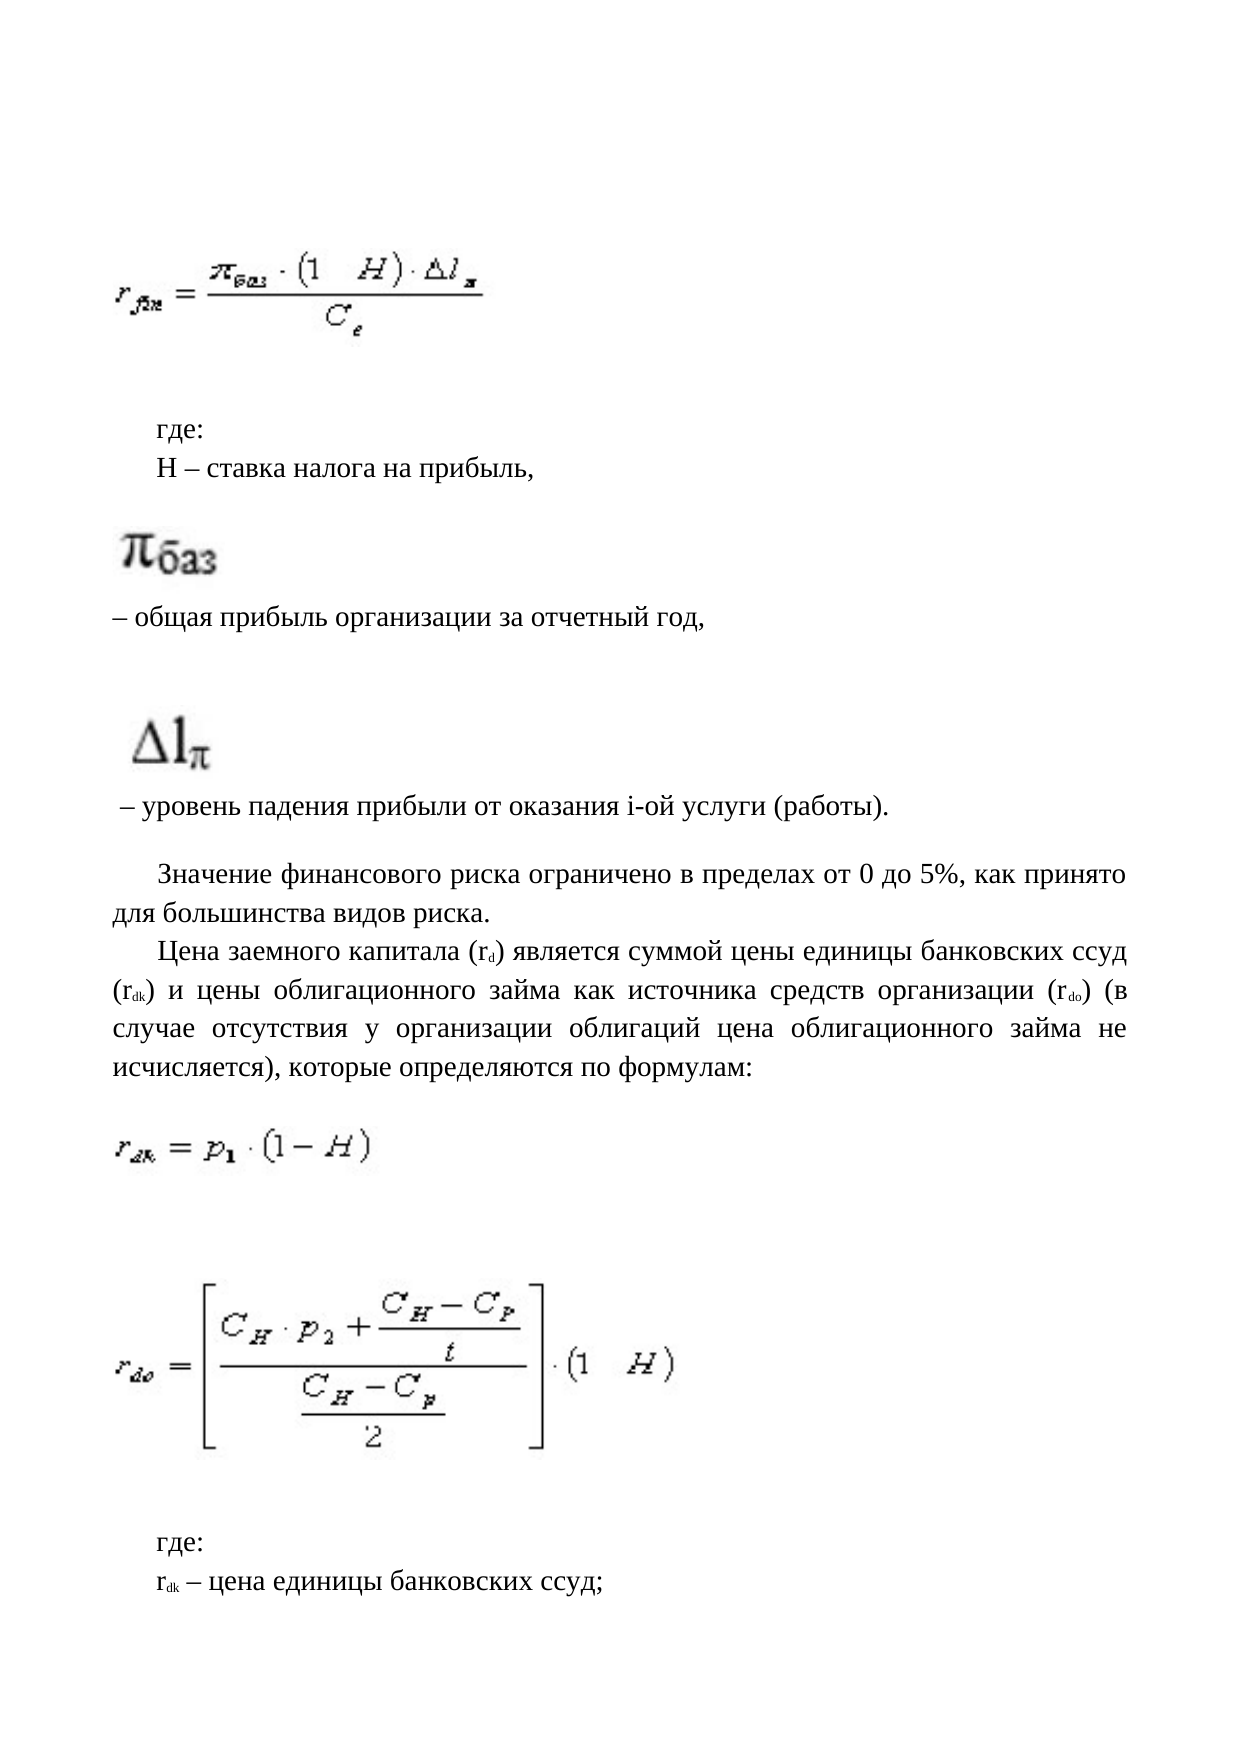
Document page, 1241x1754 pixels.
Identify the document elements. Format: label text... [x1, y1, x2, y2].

picture [112, 526, 226, 596]
picture [112, 1278, 686, 1460]
text – уровень падения прибыли от оказания i-ой услуги (работы). [112, 788, 1128, 852]
picture [112, 248, 498, 347]
picture [112, 705, 219, 785]
text Значение финансового риска ограничено в пределах от 0 до 5%, как принято для большинства видов риска. [112, 856, 1128, 928]
text где: [112, 411, 1128, 445]
text где: [112, 1524, 1128, 1558]
text Н – ставка налога на прибыль, [112, 450, 1128, 483]
text Цена заемного капитала (rd) является суммой цены единицы банковских ссуд (rdk) и цены облигационного займа как источника средств организации (rdo) (в случае отсутствия у организации облигаций цена облигационного займа не исчисляется), которые определяются по формулам: [112, 933, 1128, 1082]
picture [112, 1126, 382, 1176]
text rdk – цена единицы банковских ссуд; [112, 1563, 1128, 1596]
text – общая прибыль организации за отчетный год, [112, 599, 1128, 663]
